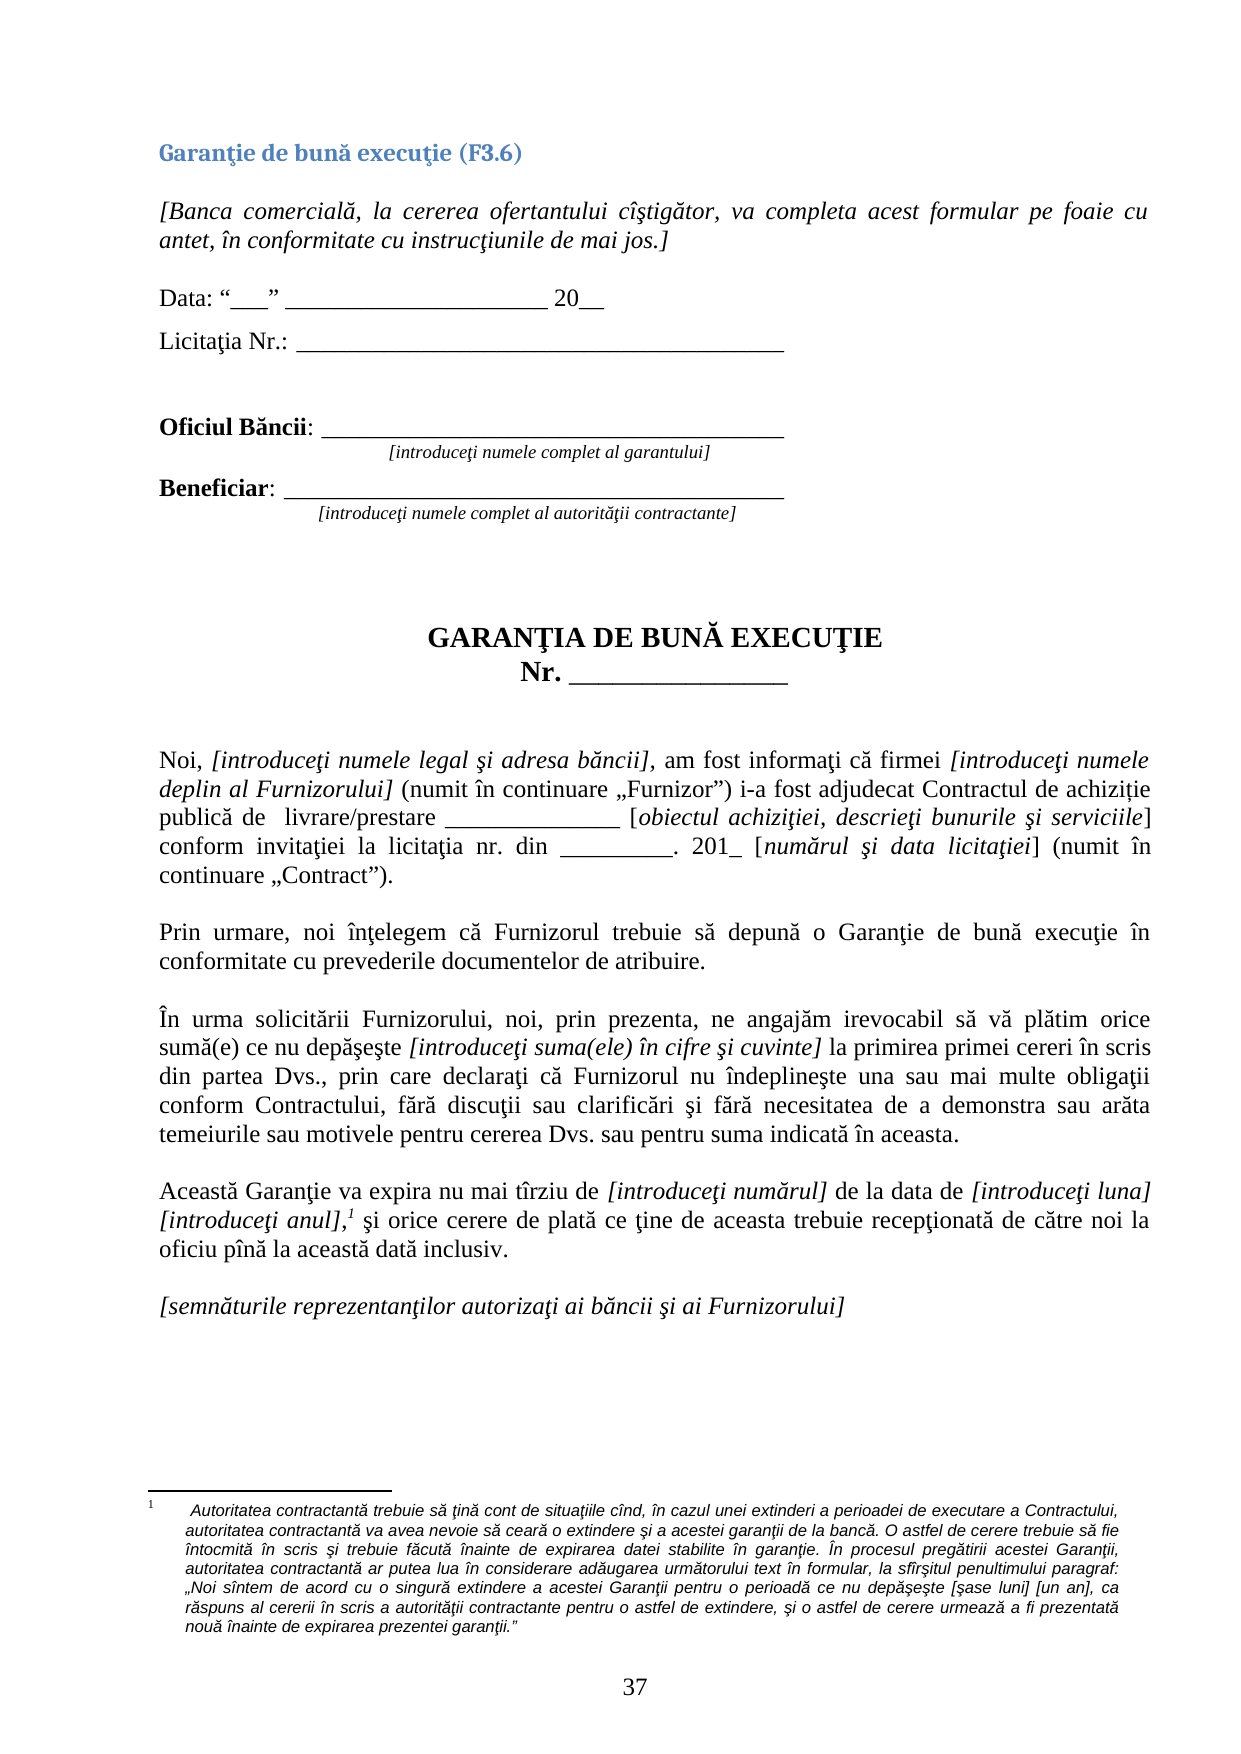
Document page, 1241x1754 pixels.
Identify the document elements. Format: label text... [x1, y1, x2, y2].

table_cell [Banca comercială, la cererea ofertantului cîştigător, va completa acest formular pe foaie cu antet, în conformitate cu instrucţiunile de mai jos.] Data: “___” _____________________ 20__ Licitaţia Nr.: _______________________________________ Oficiul Băncii: _____________________________________ [introduceţi numele complet al garantului] Beneficiar: ________________________________________ [introduceţi numele complet al autorităţii contractante] GARANŢIA DE BUNĂ EXECUŢIE Nr. _______________ Noi, [introduceţi numele legal şi adresa băncii], am fost informaţi că firmei [introduceţi numele deplin al Furnizorului] (numit în continuare „Furnizor”) i-a fost adjudecat Contractul de achiziție publică de livrare/prestare ______________ [obiectul achiziţiei, descrieţi bunurile şi serviciile] conform invitaţiei la licitaţia nr. din _________. 201_ [numărul şi data licitaţiei] (numit în continuare „Contract”). Prin urmare, noi înţelegem că Furnizorul trebuie să depună o Garanţie de bună execuţie în conformitate cu prevederile documentelor de atribuire. În urma solicitării Furnizorului, noi, prin prezenta, ne angajăm irevocabil să vă plătim orice sumă(e) ce nu depăşeşte [introduceţi suma(ele) în cifre şi cuvinte] la primirea primei cereri în scris din partea Dvs., prin care declaraţi că Furnizorul nu îndeplineşte una sau mai multe obligaţii conform Contractului, fără discuţii sau clarificări şi fără necesitatea de a demonstra sau arăta temeiurile sau motivele pentru cererea Dvs. sau pentru suma indicată în aceasta. Această Garanţie va expira nu mai tîrziu de [introduceţi numărul] de la data de [introduceţi luna] [introduceţi anul], şi orice cerere de plată ce ţine de aceasta trebuie recepţionată de către noi la oficiu pînă la această dată inclusiv. [semnăturile reprezentanţilor autorizaţi ai băncii şi ai Furnizorului] [148, 168, 1163, 1392]
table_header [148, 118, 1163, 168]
